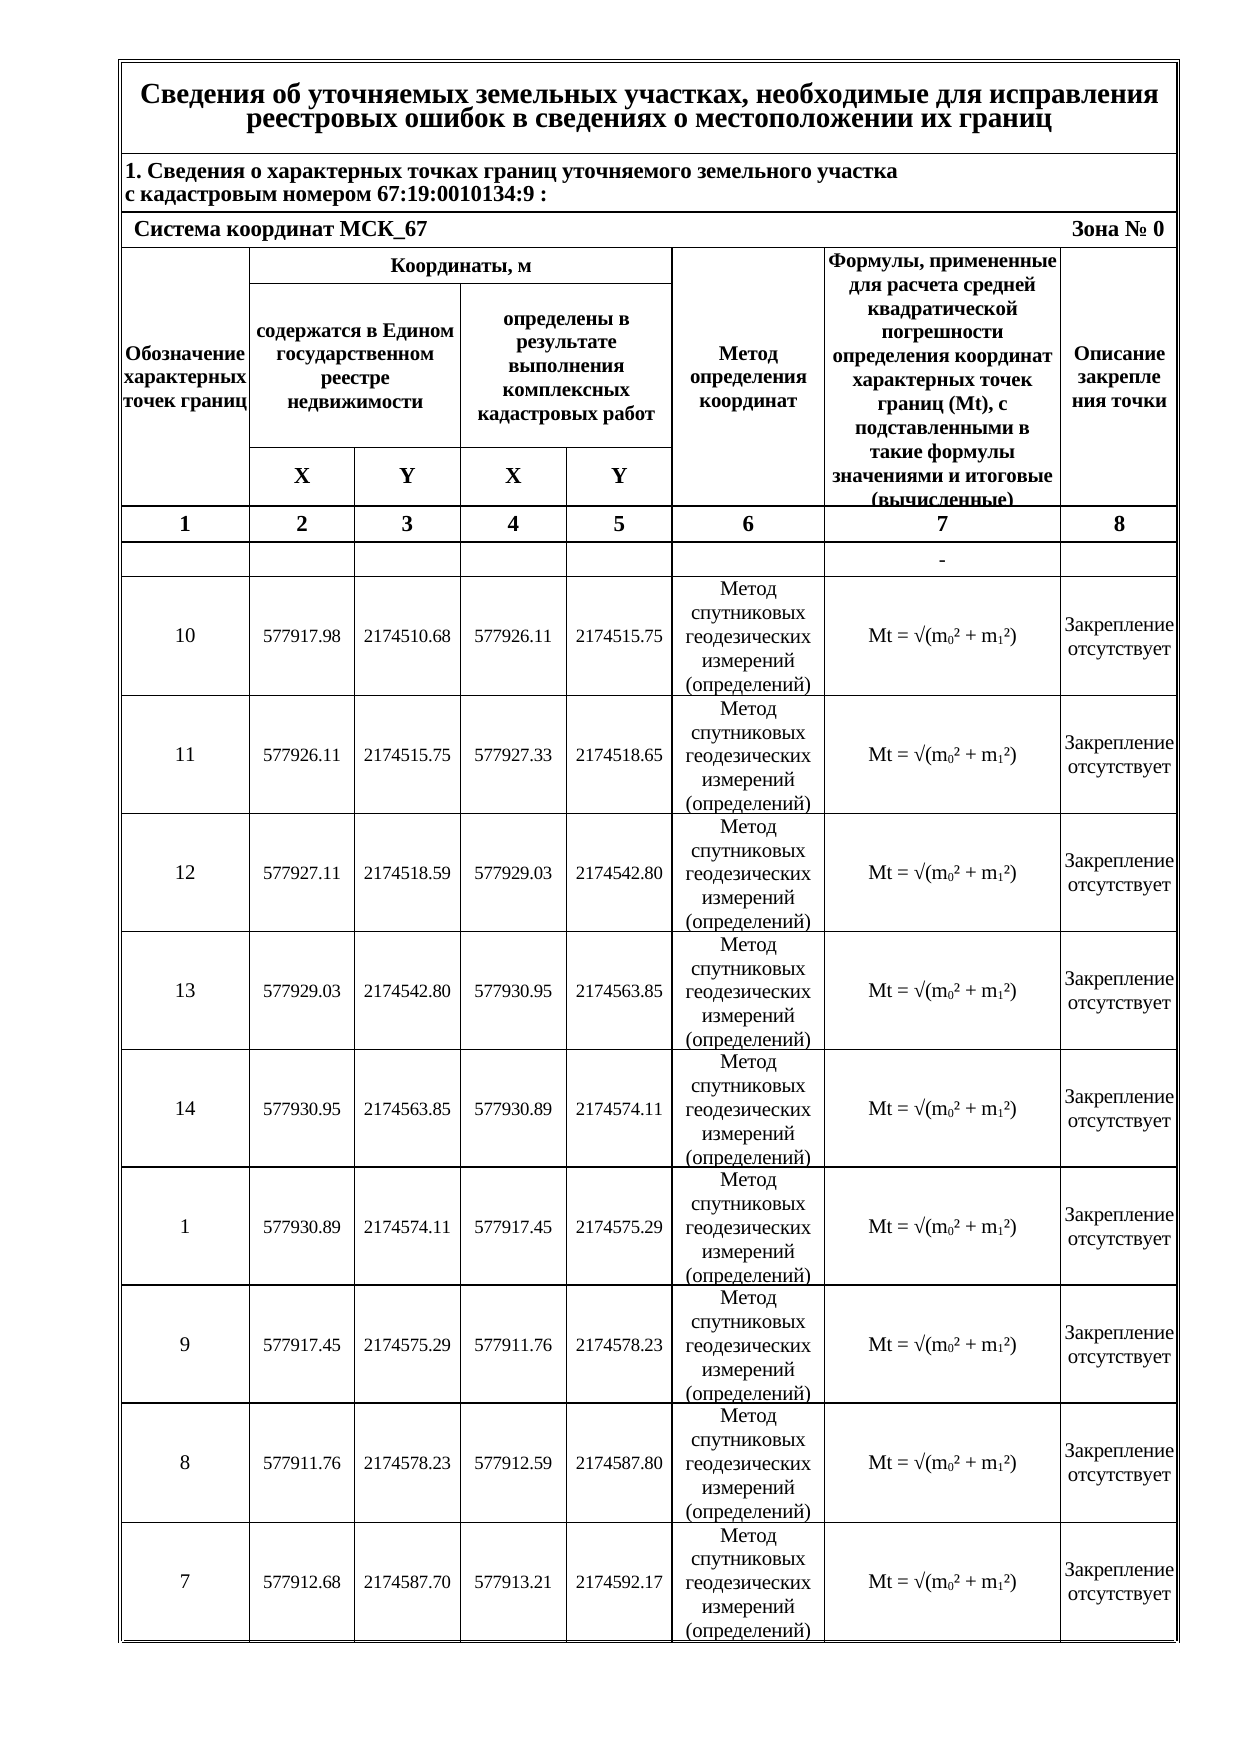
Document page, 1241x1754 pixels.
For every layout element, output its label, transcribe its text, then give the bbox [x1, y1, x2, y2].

table_cell Mt = √(m0² + m1²) [825, 696, 1060, 813]
table_cell 8 [122, 1404, 249, 1522]
table_cell 577913.21 [461, 1523, 566, 1639]
table_cell 10 [122, 577, 249, 695]
table_cell 7 [825, 507, 1060, 541]
table_cell Mt = √(m0² + m1²) [825, 1404, 1060, 1522]
table_cell Обозначение характерных точек границ [122, 248, 249, 505]
table_cell Метод спутниковых геодезических измерений (определений) [673, 814, 824, 931]
table_cell 577930.95 [461, 932, 566, 1048]
table_cell 2174587.70 [355, 1523, 460, 1639]
table_cell Метод спутниковых геодезических измерений (определений) [673, 1286, 824, 1402]
table_cell определены в результате выполнения комплексных кадастровых работ [461, 284, 671, 447]
table_cell 577927.11 [250, 814, 354, 931]
table_cell [122, 543, 249, 576]
table_cell 12 [122, 814, 249, 931]
table_cell 2 [250, 507, 354, 541]
table_cell Mt = √(m0² + m1²) [825, 1523, 1060, 1639]
table_cell 7 [122, 1523, 249, 1639]
table_cell Mt = √(m0² + m1²) [825, 1168, 1060, 1284]
table_cell 5 [567, 507, 671, 541]
table_cell Зона № 0 [824, 213, 1166, 247]
table_cell 2174563.85 [567, 932, 671, 1048]
table_cell [122, 213, 132, 247]
table_cell 2174518.65 [567, 696, 671, 813]
table_cell Закрепление отсутствует [1061, 577, 1176, 695]
table_cell Закрепление отсутствует [1061, 1168, 1176, 1284]
table_cell содержатся в Едином государственном реестре недвижимости [250, 284, 460, 447]
table_cell Y [355, 448, 460, 505]
table_cell 2174578.23 [567, 1286, 671, 1402]
table_cell Mt = √(m0² + m1²) [825, 1286, 1060, 1402]
table_cell 577926.11 [250, 696, 354, 813]
table_cell 577929.03 [250, 932, 354, 1048]
table_cell 577917.45 [461, 1168, 566, 1284]
table_cell 577911.76 [250, 1404, 354, 1522]
table_cell Метод спутниковых геодезических измерений (определений) [673, 577, 824, 695]
table_cell [567, 543, 671, 576]
table_cell 2174574.11 [355, 1168, 460, 1284]
table_cell Формулы, примененные для расчета средней квадратической погрешности определения координат характерных точек границ (Mt), с подставленными в такие формулы значениями и итоговые (вычисленные) значения Mt, м [825, 248, 1060, 505]
table_cell 14 [122, 1050, 249, 1166]
table_cell 577912.68 [250, 1523, 354, 1639]
table_cell Закрепление отсутствует [1061, 1050, 1176, 1166]
table_cell 1. Сведения о характерных точках границ уточняемого земельного участка с кадастровым номером 67:19:0010134:9 : [122, 154, 1176, 211]
table_cell 1 [122, 507, 249, 541]
table_cell 2174515.75 [355, 696, 460, 813]
table_cell Сведения об уточняемых земельных участках, необходимые для исправления реестровых ошибок в сведениях о местоположении их границ [122, 63, 1176, 153]
table_cell Закрепление отсутствует [1061, 1523, 1176, 1639]
table_cell Координаты, м [250, 248, 671, 283]
table_cell 1 [122, 1168, 249, 1284]
table_cell Метод спутниковых геодезических измерений (определений) [673, 1168, 824, 1284]
table_cell Закрепление отсутствует [1061, 1286, 1176, 1402]
table_cell 2174575.29 [567, 1168, 671, 1284]
table_cell [814, 213, 824, 247]
table_cell X [461, 448, 566, 505]
table_cell 577926.11 [461, 577, 566, 695]
table_cell 2174510.68 [355, 577, 460, 695]
table_cell 9 [122, 1286, 249, 1402]
table_cell 577930.89 [250, 1168, 354, 1284]
table_cell Метод спутниковых геодезических измерений (определений) [673, 696, 824, 813]
table_cell 2174518.59 [355, 814, 460, 931]
table_cell 4 [461, 507, 566, 541]
table_cell 6 [673, 507, 824, 541]
table_cell [250, 543, 354, 576]
table_cell Метод определения координат [673, 248, 824, 505]
table_cell Система координат МСК_67 [132, 213, 814, 247]
table_cell 2174575.29 [355, 1286, 460, 1402]
table_cell [1061, 543, 1176, 576]
table_cell 2174574.11 [567, 1050, 671, 1166]
table_cell [1166, 213, 1176, 247]
table_cell [461, 543, 566, 576]
table_cell Mt = √(m0² + m1²) [825, 577, 1060, 695]
table_cell Y [567, 448, 671, 505]
table_cell 577917.98 [250, 577, 354, 695]
table_cell Mt = √(m0² + m1²) [825, 1050, 1060, 1166]
table_cell 577930.89 [461, 1050, 566, 1166]
table_cell 3 [355, 507, 460, 541]
table_cell 577927.33 [461, 696, 566, 813]
table_cell X [250, 448, 354, 505]
table_cell 577929.03 [461, 814, 566, 931]
table_cell 577911.76 [461, 1286, 566, 1402]
table_cell 2174592.17 [567, 1523, 671, 1639]
table_cell 577917.45 [250, 1286, 354, 1402]
table_cell 11 [122, 696, 249, 813]
table_cell Описание закрепле ния точки [1061, 248, 1176, 505]
table_cell Закрепление отсутствует [1061, 932, 1176, 1048]
table_cell Закрепление отсутствует [1061, 814, 1176, 931]
table_cell Метод спутниковых геодезических измерений (определений) [673, 1523, 824, 1639]
table_cell Mt = √(m0² + m1²) [825, 932, 1060, 1048]
table_cell 2174542.80 [355, 932, 460, 1048]
table_cell 577912.59 [461, 1404, 566, 1522]
table_cell 577930.95 [250, 1050, 354, 1166]
table_cell 8 [1061, 507, 1176, 541]
table_cell - [825, 543, 1060, 576]
table_cell Метод спутниковых геодезических измерений (определений) [673, 1404, 824, 1522]
table_cell 2174578.23 [355, 1404, 460, 1522]
table_cell [673, 543, 824, 576]
table_cell [120, 1640, 1178, 1687]
table_cell 2174542.80 [567, 814, 671, 931]
table_cell Mt = √(m0² + m1²) [825, 814, 1060, 931]
table_cell Метод спутниковых геодезических измерений (определений) [673, 932, 824, 1048]
table_cell 2174515.75 [567, 577, 671, 695]
table_cell Метод спутниковых геодезических измерений (определений) [673, 1050, 824, 1166]
table_cell 13 [122, 932, 249, 1048]
table_cell 2174587.80 [567, 1404, 671, 1522]
table_cell [355, 543, 460, 576]
table_cell 2174563.85 [355, 1050, 460, 1166]
table_cell Закрепление отсутствует [1061, 1404, 1176, 1522]
table_cell Закрепление отсутствует [1061, 696, 1176, 813]
